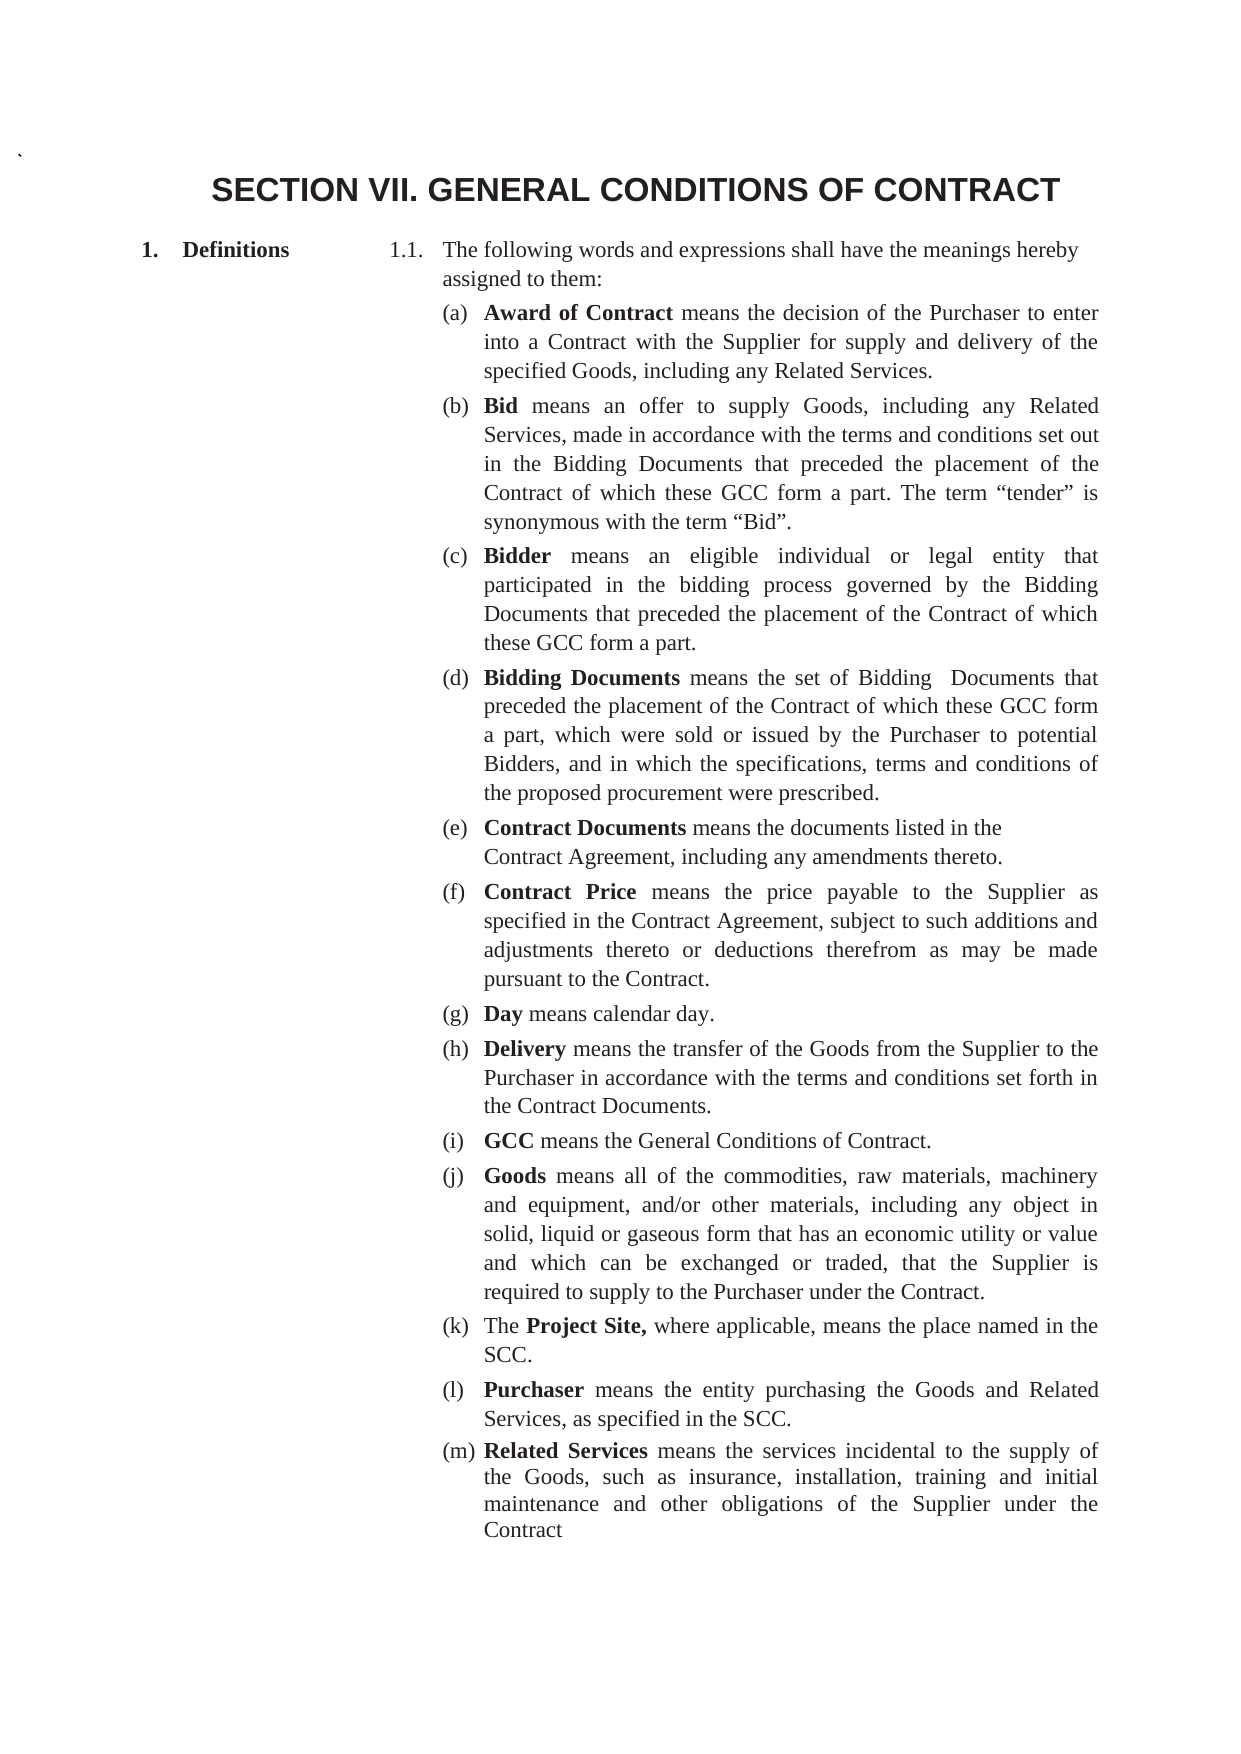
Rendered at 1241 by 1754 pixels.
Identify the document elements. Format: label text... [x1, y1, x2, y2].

table_header The following words and expressions shall have the meanings hereby assigned to them: Award of Contract means the decision of the Purchaser to enter into a Contract with the Supplier for supply and delivery of the specified Goods, including any Related Services. Bid means an offer to supply Goods, including any Related Services, made in accordance with the terms and conditions set out in the Bidding Documents that preceded the placement of the Contract of which these GCC form a part. The term “tender” is synonymous with the term “Bid”. Bidder means an eligible individual or legal entity that participated in the bidding process governed by the Bidding Documents that preceded the placement of the Contract of which these GCC form a part. Bidding Documents means the set of Bidding Documents that preceded the placement of the Contract of which these GCC form a part, which were sold or issued by the Purchaser to potential Bidders, and in which the specifications, terms and conditions of the proposed procurement were prescribed. Contract Documents means the documents listed in the Contract Agreement, including any amendments thereto. Contract Price means the price payable to the Supplier as specified in the Contract Agreement, subject to such additions and adjustments thereto or deductions therefrom as may be made pursuant to the Contract. Day means calendar day. Delivery means the transfer of the Goods from the Supplier to the Purchaser in accordance with the terms and conditions set forth in the Contract Documents. GCC means the General Conditions of Contract. Goods means all of the commodities, raw materials, machinery and equipment, and/or other materials, including any object in solid, liquid or gaseous form that has an economic utility or value and which can be exchanged or traded, that the Supplier is required to supply to the Purchaser under the Contract. The Project Site, where applicable, means the place named in the SCC. Purchaser means the entity purchasing the Goods and Related Services, as specified in the SCC. Related Services means the services incidental to the supply of the Goods, such as insurance, installation, training and initial maintenance and other obligations of the Supplier under the Contract [336, 234, 1132, 1566]
table_header 1. Definitions [109, 234, 336, 1566]
text SECTION VII. GENERAL CONDITIONS OF CONTRACT [211, 171, 1144, 209]
